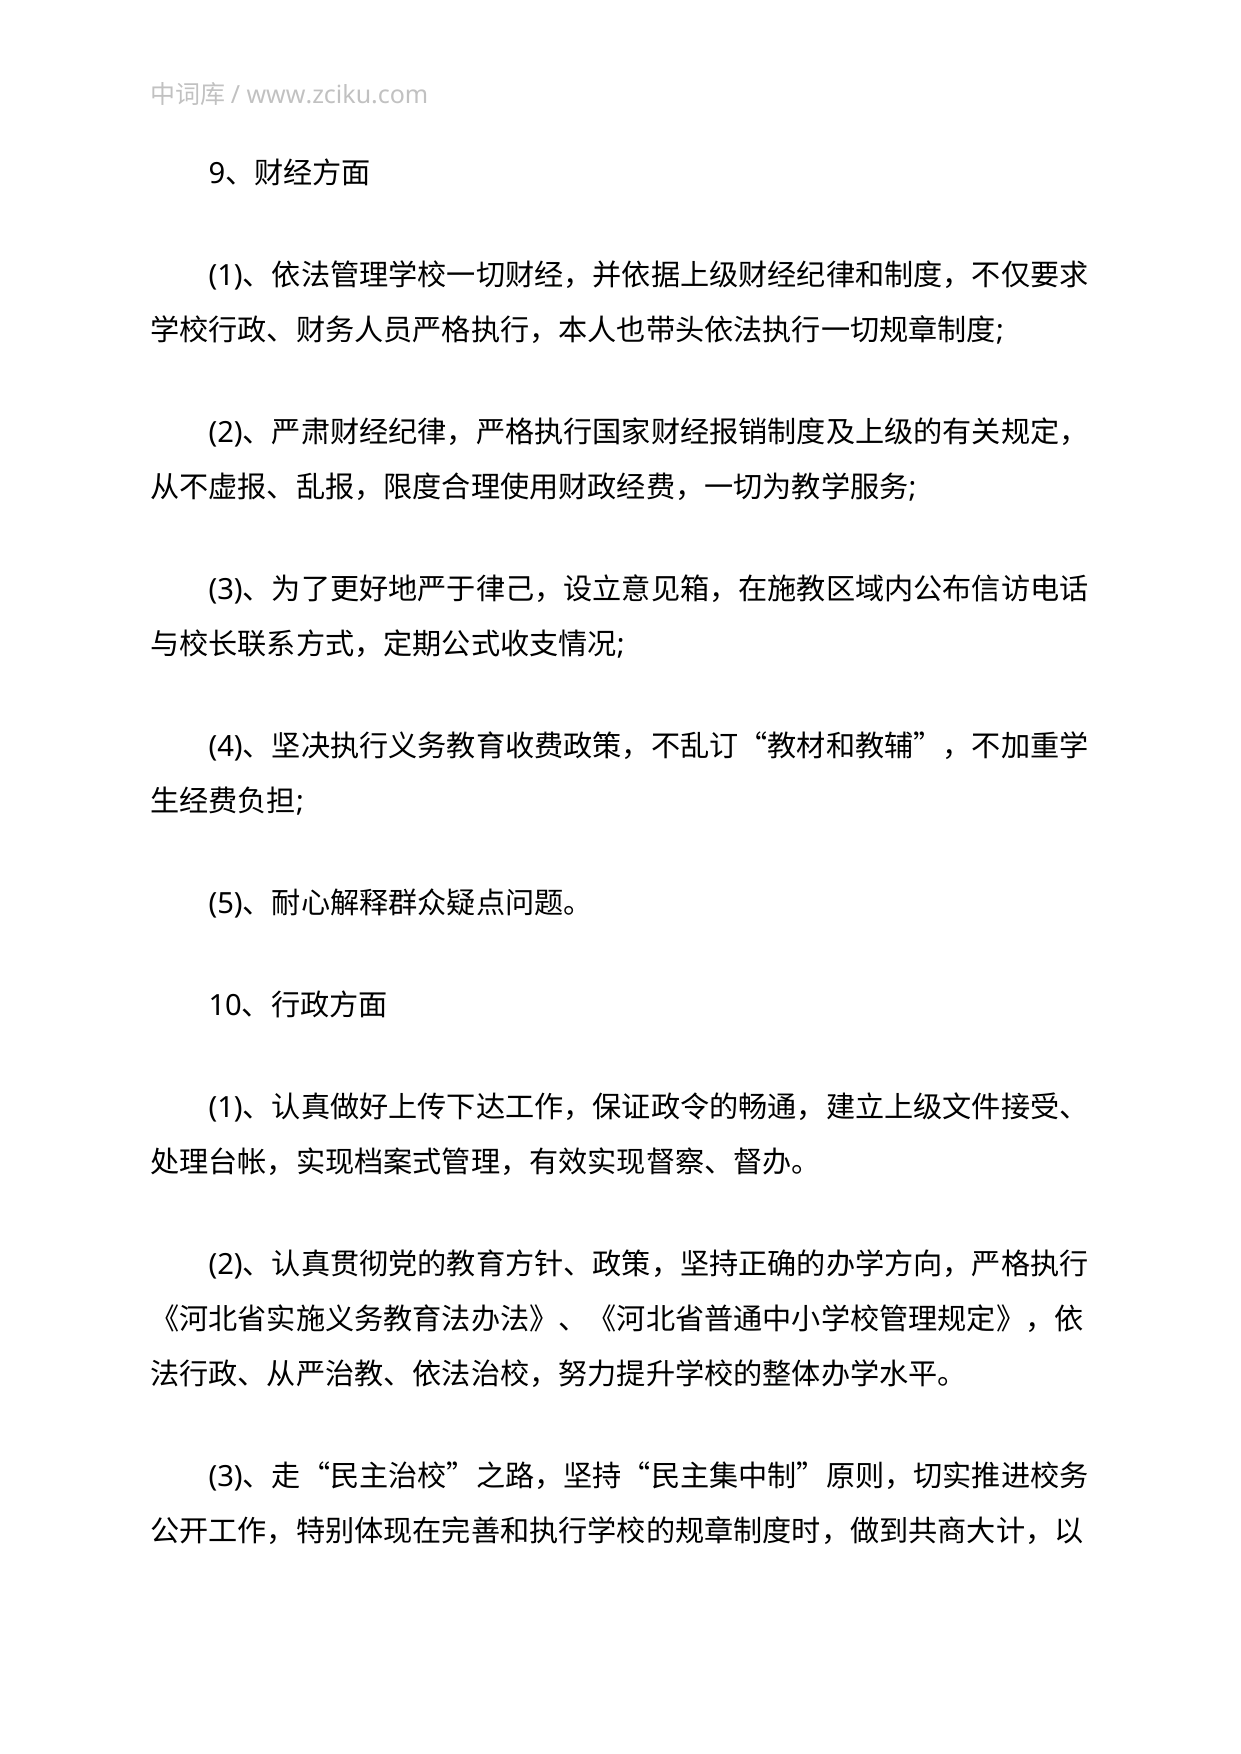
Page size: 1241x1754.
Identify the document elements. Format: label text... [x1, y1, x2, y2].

text (1)、依法管理学校一切财经，并依据上级财经纪律和制度，不仅要求学校行政、财务人员严格执行，本人也带头依法执行一切规章制度; [150, 252, 1090, 349]
text 10、行政方面 [150, 982, 1090, 1024]
text (4)、坚决执行义务教育收费政策，不乱订“教材和教辅”，不加重学生经费负担; [150, 723, 1090, 820]
text (1)、认真做好上传下达工作，保证政令的畅通，建立上级文件接受、处理台帐，实现档案式管理，有效实现督察、督办。 [150, 1084, 1090, 1181]
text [150, 1452, 1090, 1549]
text (5)、耐心解释群众疑点问题。 [150, 880, 1090, 922]
text (2)、认真贯彻党的教育方针、政策，坚持正确的办学方向，严格执行《河北省实施义务教育法办法》、《河北省普通中小学校管理规定》，依法行政、从严治教、依法治校，努力提升学校的整体办学水平。 [150, 1241, 1090, 1393]
text (2)、严肃财经纪律，严格执行国家财经报销制度及上级的有关规定，从不虚报、乱报，限度合理使用财政经费，一切为教学服务; [150, 409, 1090, 506]
text 9、财经方面 [150, 150, 1090, 192]
text (3)、为了更好地严于律己，设立意见箱，在施教区域内公布信访电话与校长联系方式，定期公式收支情况; [150, 566, 1090, 663]
